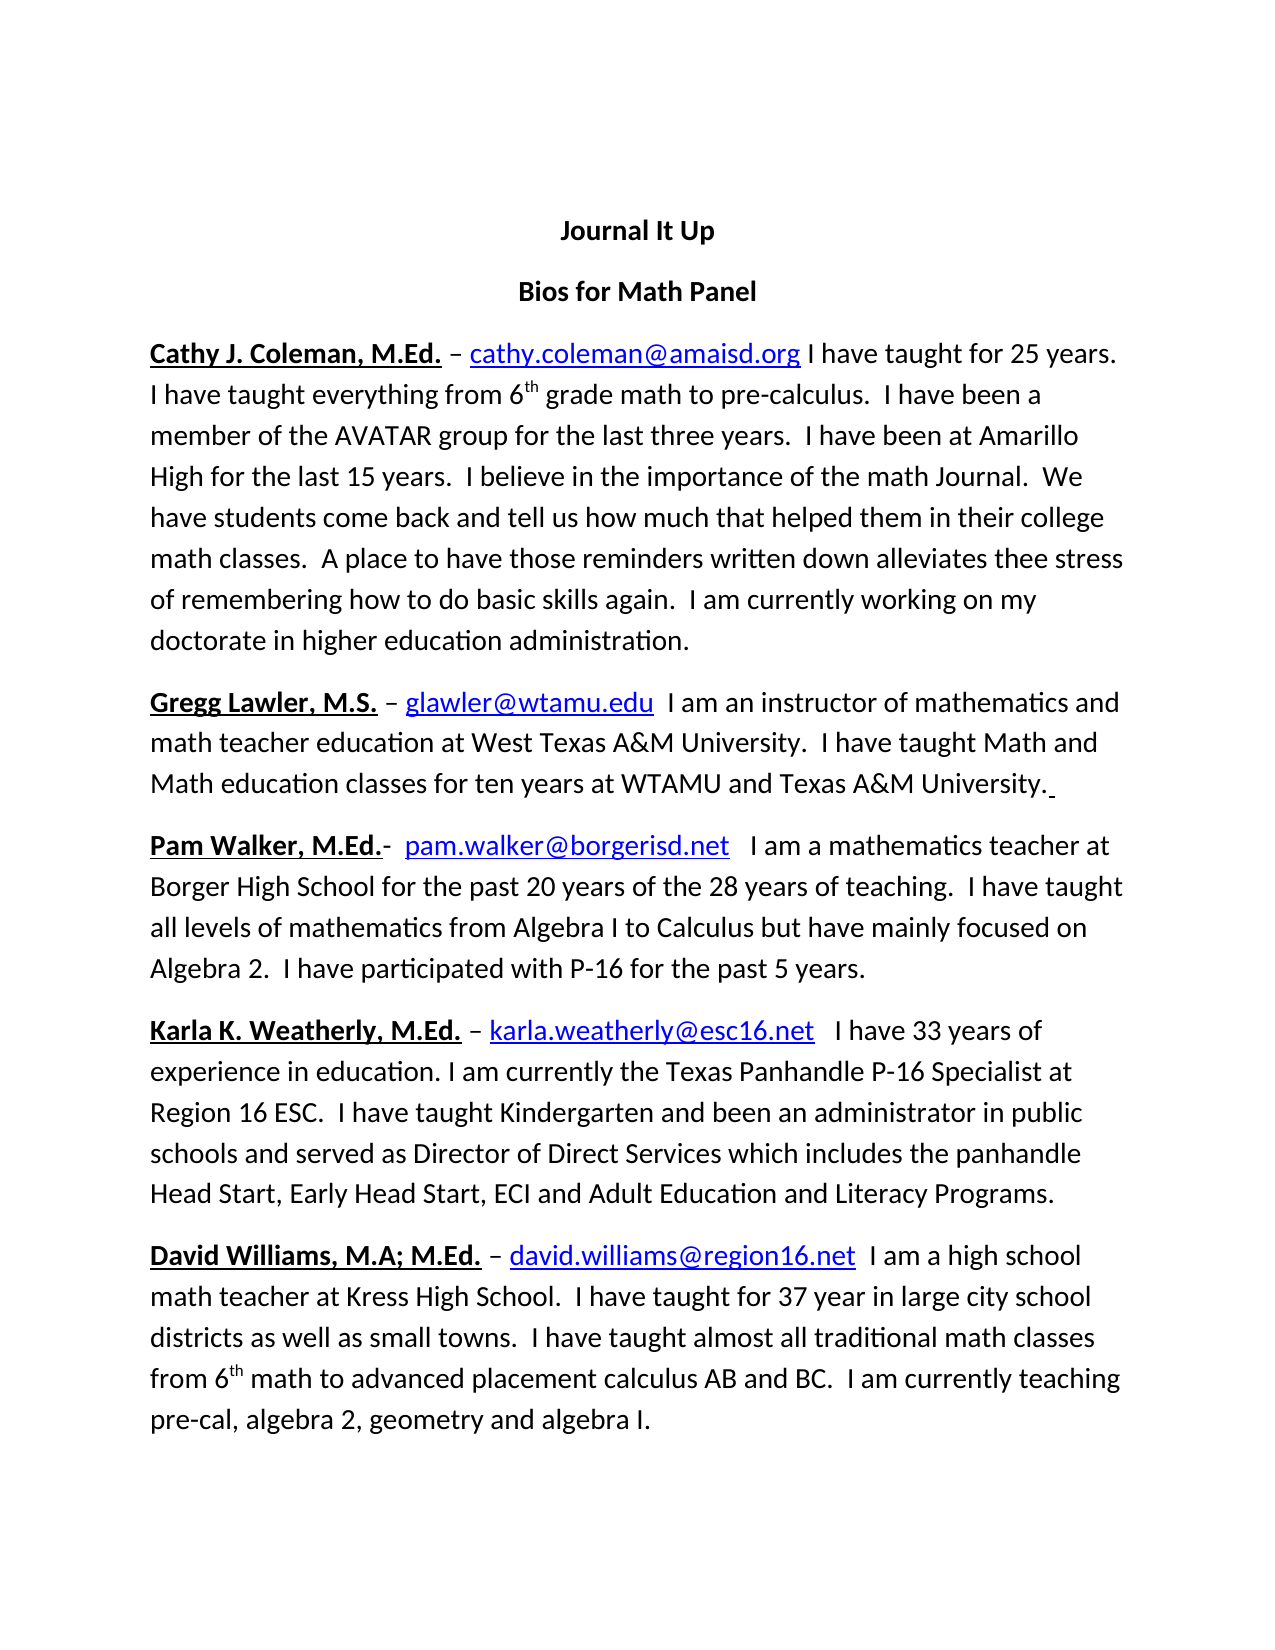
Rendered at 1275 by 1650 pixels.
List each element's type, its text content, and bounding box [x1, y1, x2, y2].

text Cathy J. Coleman, M.Ed. – cathy.coleman@amaisd.org I have taught for 25 years. I have taught everything from 6th grade math to pre-calculus. I have been a member of the AVATAR group for the last three years. I have been at Amarillo High for the last 15 years. I believe in the importance of the math Journal. We have students come back and tell us how much that helped them in their college math classes. A place to have those reminders written down alleviates thee stress of remembering how to do basic skills again. I am currently working on my doctorate in higher education administration. [150, 335, 1125, 657]
text David Williams, M.A; M.Ed. – david.williams@region16.net I am a high school math teacher at Kress High School. I have taught for 37 year in large city school districts as well as small towns. I have taught almost all traditional math classes from 6th math to advanced placement calculus AB and BC. I am currently teaching pre-cal, algebra 2, geometry and algebra I. [150, 1237, 1125, 1437]
text Karla K. Weatherly, M.Ed. – karla.weatherly@esc16.net I have 33 years of experience in education. I am currently the Texas Panhandle P-16 Specialist at Region 16 ESC. I have taught Kindergarten and been an administrator in public schools and served as Director of Direct Services which includes the panhandle Head Start, Early Head Start, ECI and Adult Education and Literacy Programs. [150, 1012, 1125, 1211]
text Journal It Up [150, 212, 1125, 247]
text Gregg Lawler, M.S. – glawler@wtamu.edu I am an instructor of mathematics and math teacher education at West Texas A&M University. I have taught Math and Math education classes for ten years at WTAMU and Texas A&M University. [150, 684, 1125, 801]
text Pam Walker, M.Ed.- pam.walker@borgerisd.net I am a mathematics teacher at Borger High School for the past 20 years of the 28 years of teaching. I have taught all levels of mathematics from Algebra I to Calculus but have mainly focused on Algebra 2. I have participated with P-16 for the past 5 years. [150, 827, 1125, 986]
text Bios for Math Panel [150, 273, 1125, 309]
